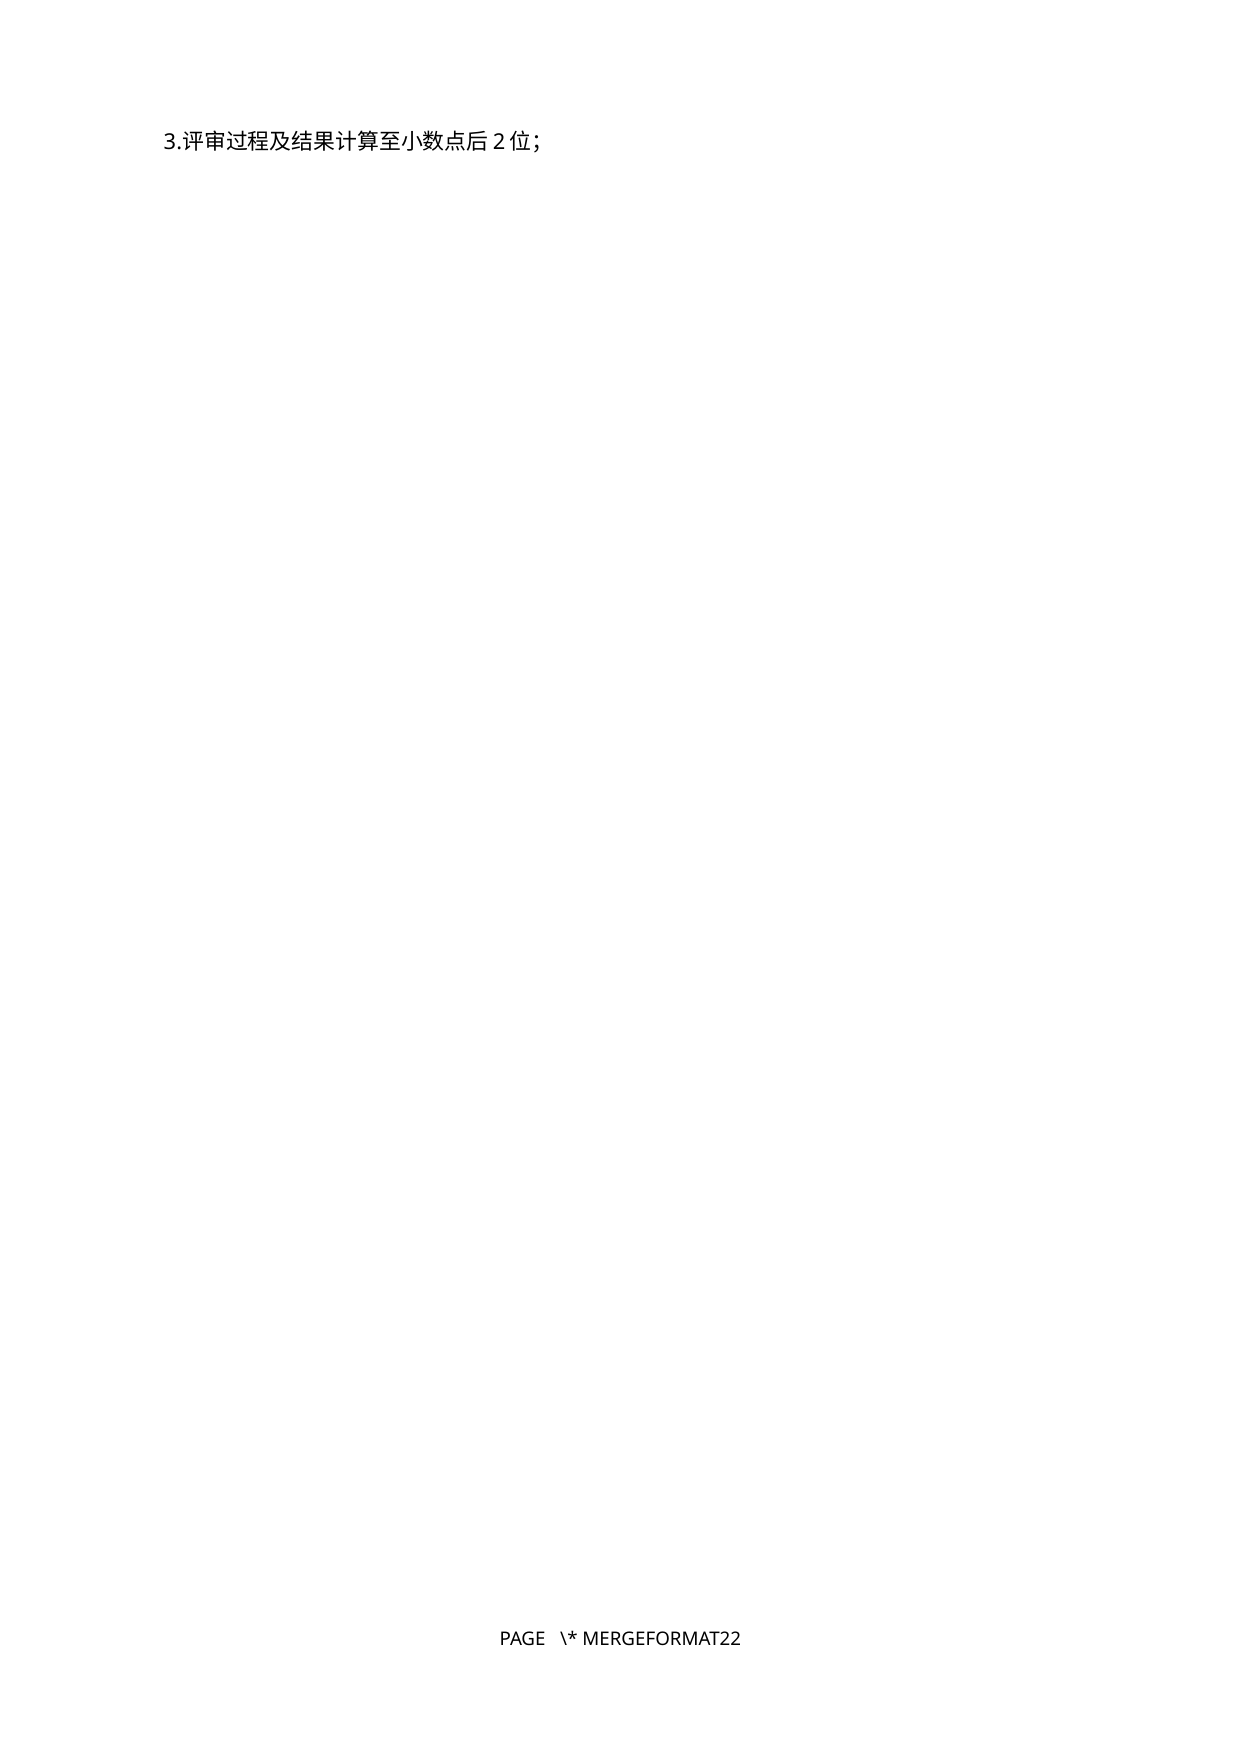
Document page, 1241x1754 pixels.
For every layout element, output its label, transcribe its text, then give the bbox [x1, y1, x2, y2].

text 3.评审过程及结果计算至小数点后2位； [118, 124, 1122, 157]
